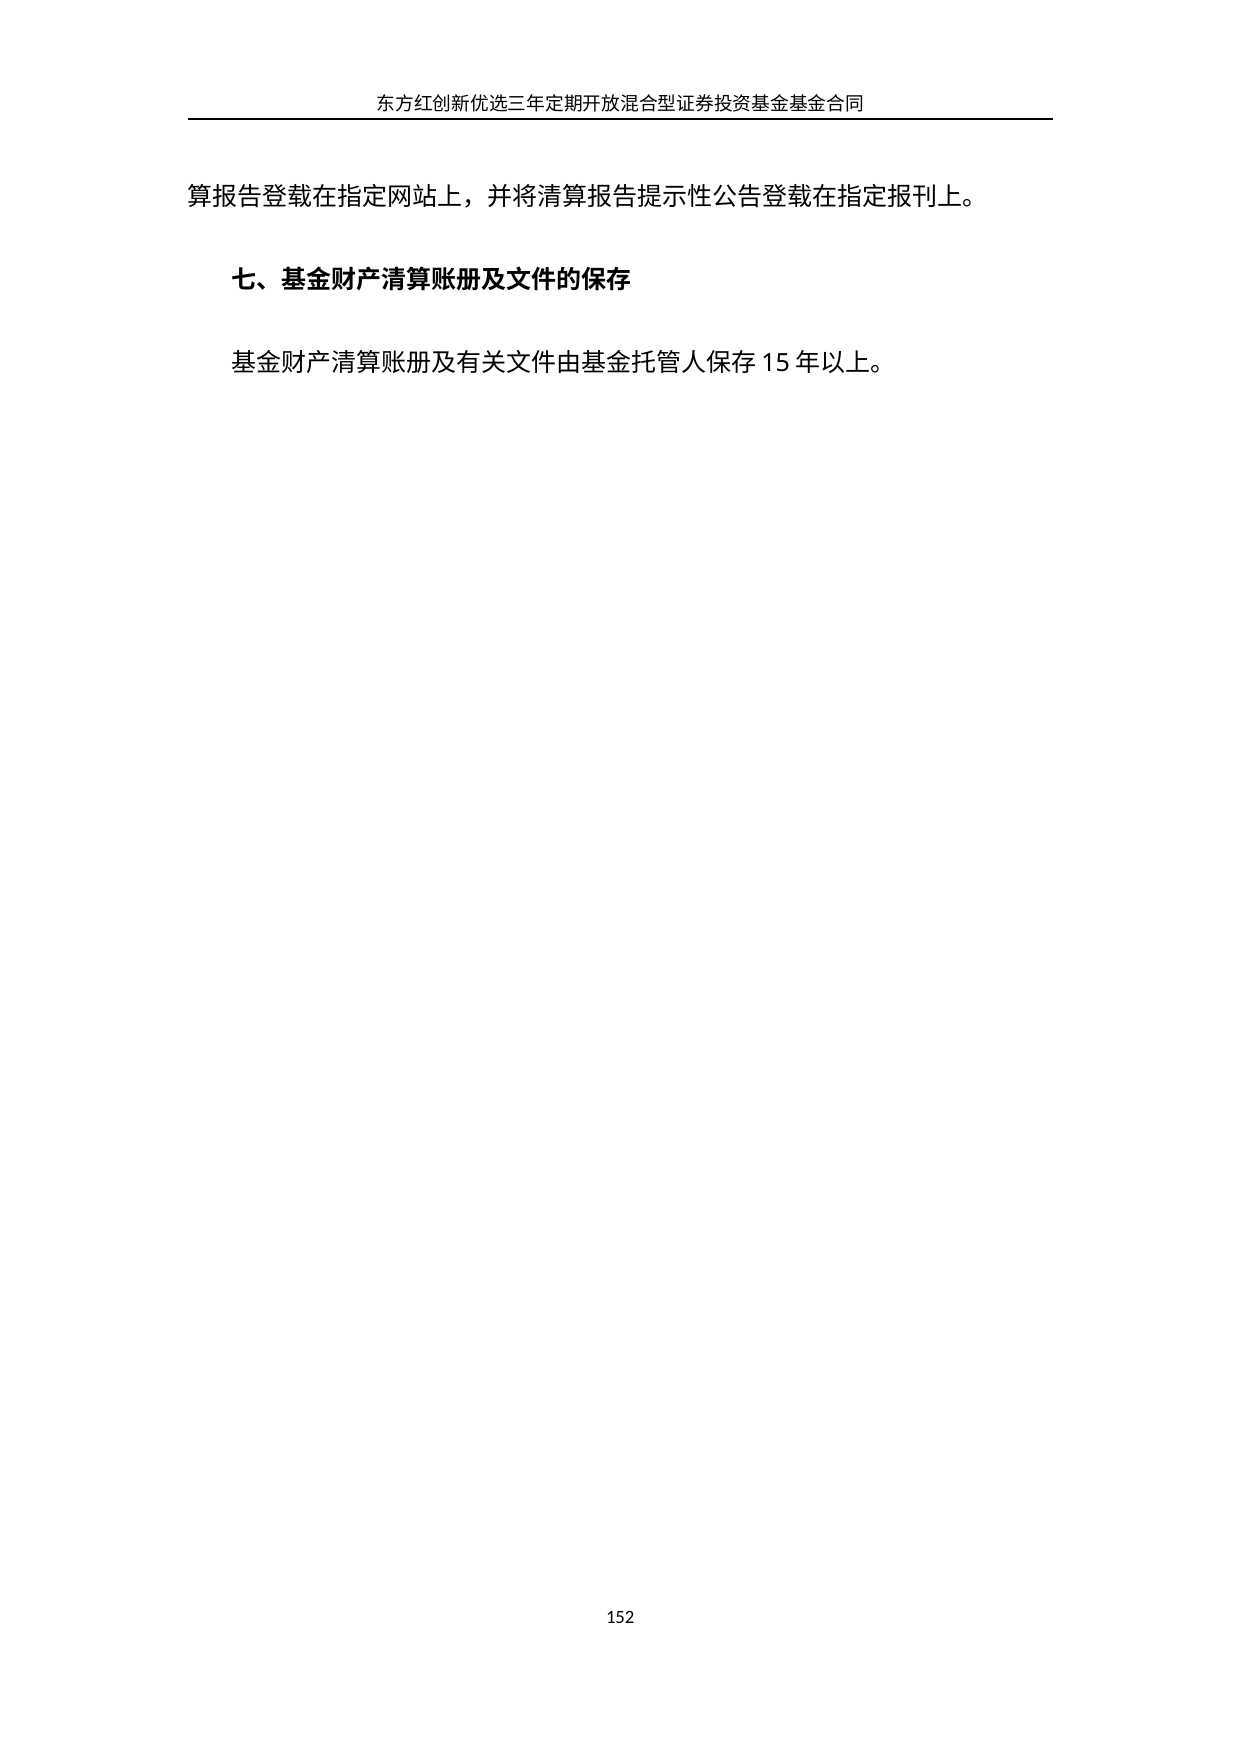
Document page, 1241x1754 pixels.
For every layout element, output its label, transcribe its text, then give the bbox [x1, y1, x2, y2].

text 七、基金财产清算账册及文件的保存 [187, 245, 1053, 310]
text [187, 162, 1053, 227]
text 基金财产清算账册及有关文件由基金托管人保存15年以上。 [187, 328, 1053, 393]
